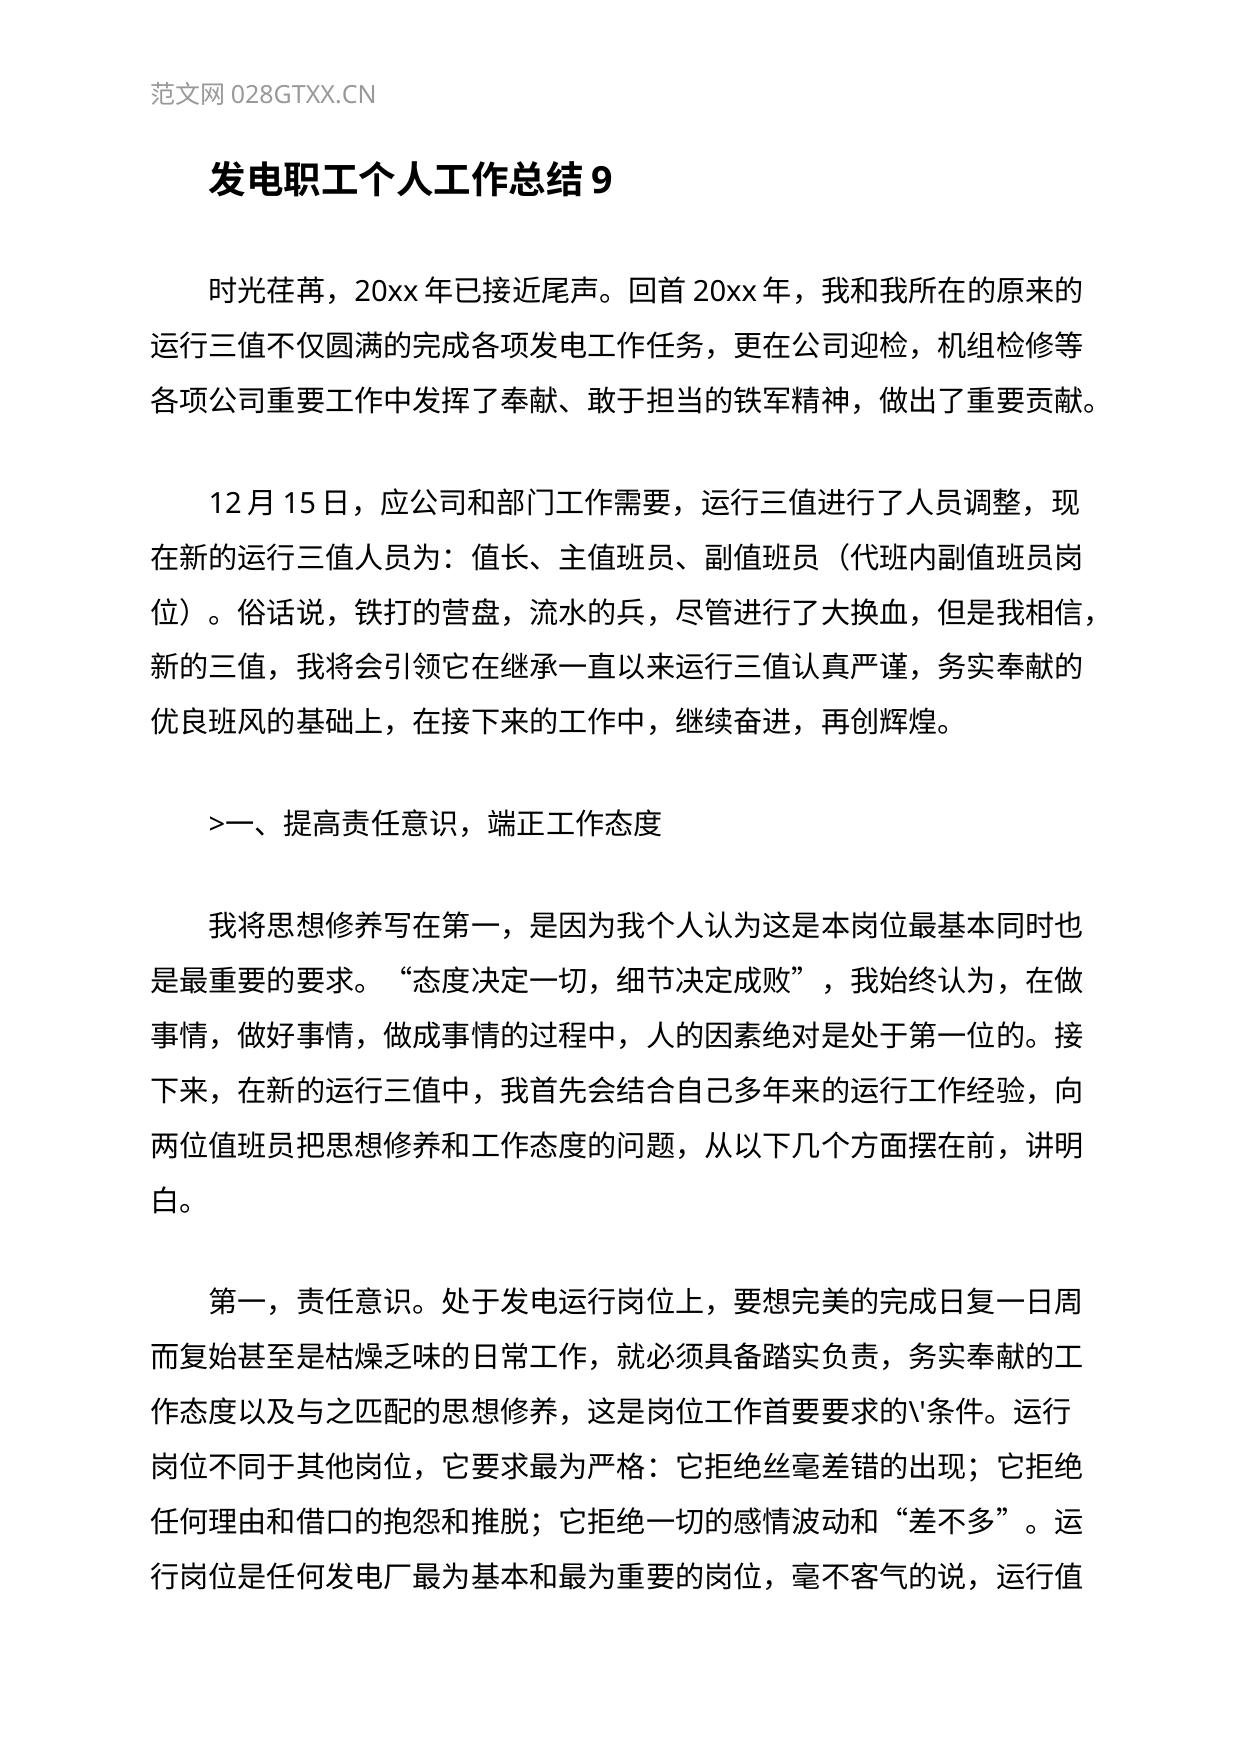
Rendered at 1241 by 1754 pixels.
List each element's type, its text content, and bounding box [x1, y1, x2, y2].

text 发电职工个人工作总结9 [150, 150, 1090, 204]
text >一、提高责任意识，端正工作态度 [150, 801, 1090, 843]
text 时光荏苒，20xx年已接近尾声。回首20xx年，我和我所在的原来的运行三值不仅圆满的完成各项发电工作任务，更在公司迎检，机组检修等各项公司重要工作中发挥了奉献、敢于担当的铁军精神，做出了重要贡献。 [150, 268, 1090, 420]
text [150, 1279, 1090, 1596]
text 12月15日，应公司和部门工作需要，运行三值进行了人员调整，现在新的运行三值人员为：值长、主值班员、副值班员（代班内副值班员岗位）。俗话说，铁打的营盘，流水的兵，尽管进行了大换血，但是我相信，新的三值，我将会引领它在继承一直以来运行三值认真严谨，务实奉献的优良班风的基础上，在接下来的工作中，继续奋进，再创辉煌。 [150, 479, 1090, 741]
text 我将思想修养写在第一，是因为我个人认为这是本岗位最基本同时也是最重要的要求。“态度决定一切，细节决定成败”，我始终认为，在做事情，做好事情，做成事情的过程中，人的因素绝对是处于第一位的。接下来，在新的运行三值中，我首先会结合自己多年来的运行工作经验，向两位值班员把思想修养和工作态度的问题，从以下几个方面摆在前，讲明白。 [150, 903, 1090, 1219]
